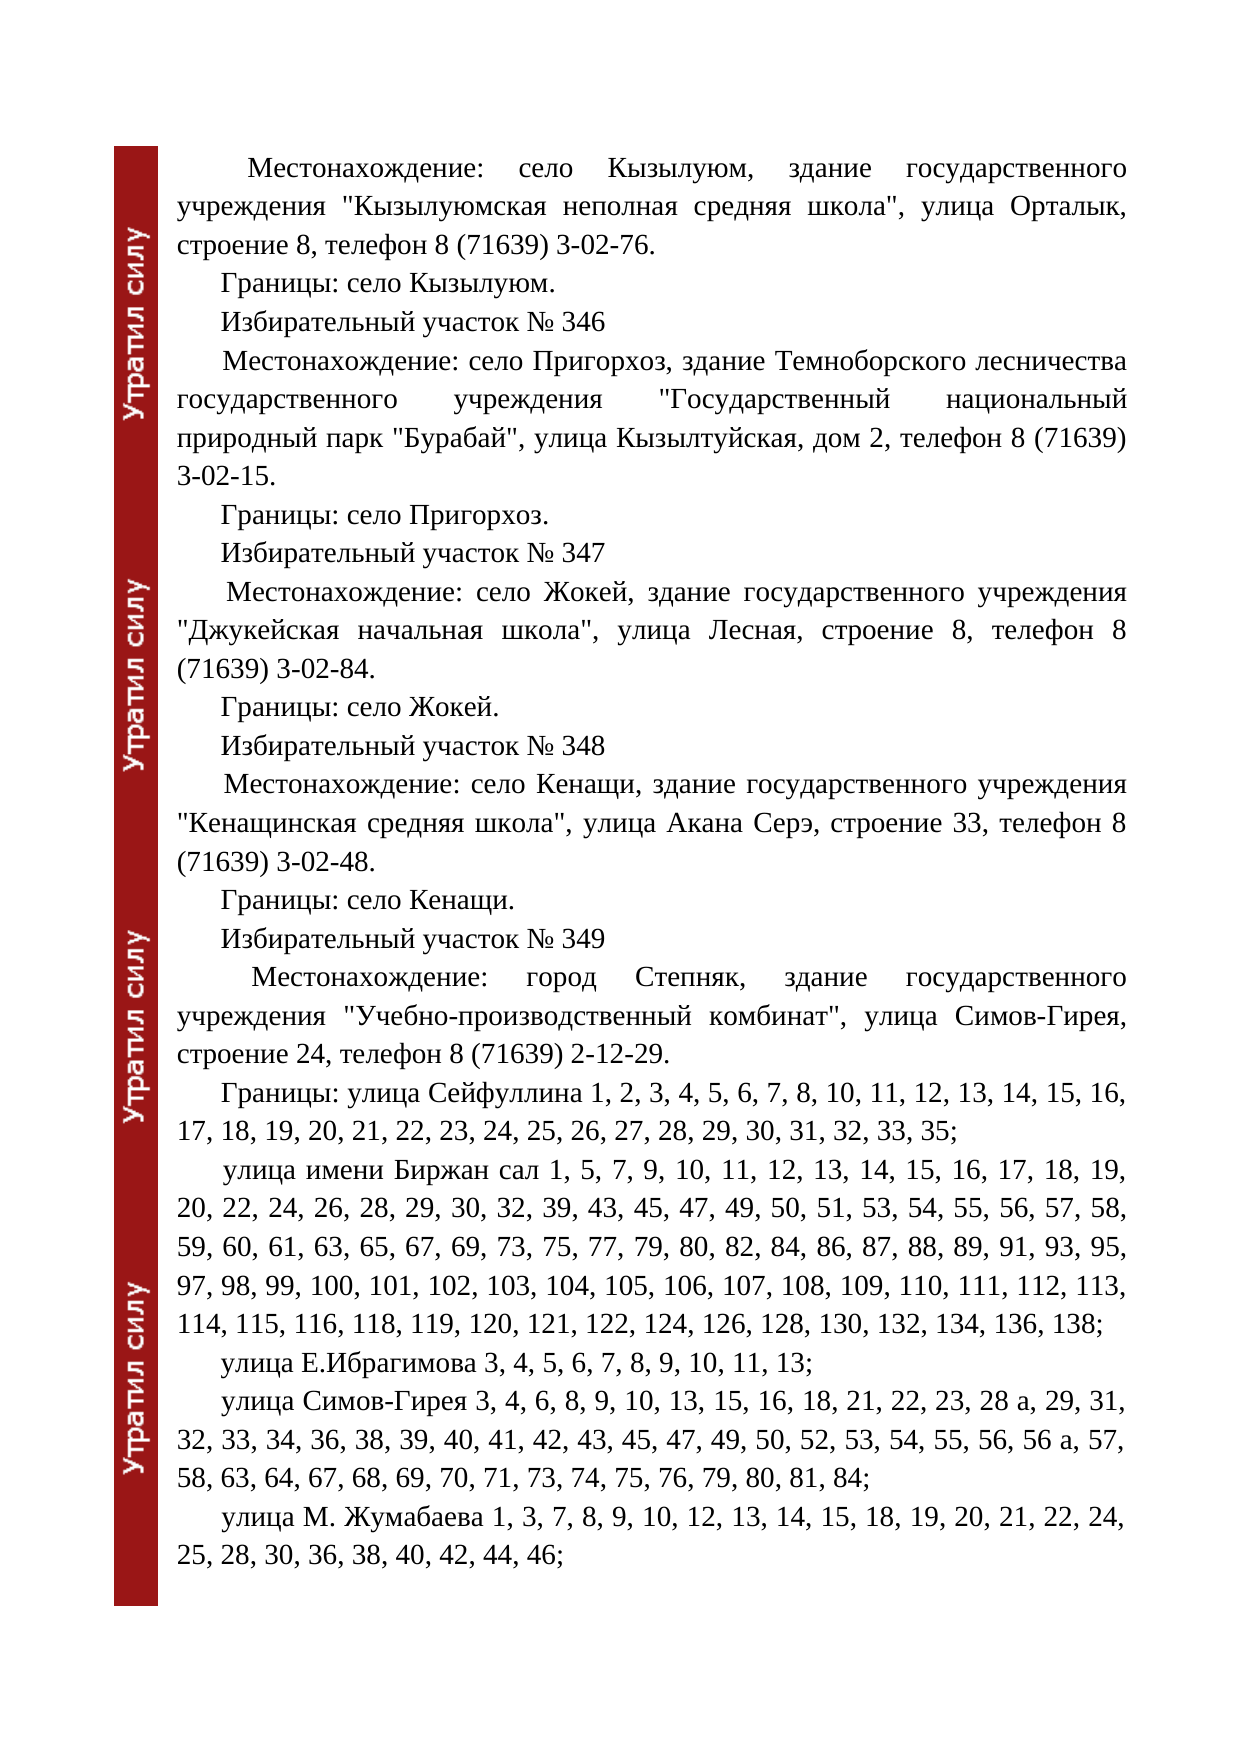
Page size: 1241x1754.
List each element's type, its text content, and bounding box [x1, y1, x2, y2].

picture [114, 492, 158, 497]
text Границы: село Пригорхоз. [112, 497, 1128, 530]
picture [114, 1147, 158, 1152]
text Границы: село Кызылуюм. [112, 266, 1128, 299]
picture [114, 261, 158, 266]
text Местонахождение: город Степняк, здание государственного учреждения "Учебно-производственный комбинат", улица Симов-Гирея, строение 24, телефон 8 (71639) 2-12-29. [112, 959, 1128, 1070]
picture [114, 723, 158, 728]
text Границы: улица Сейфуллина 1, 2, 3, 4, 5, 6, 7, 8, 10, 11, 12, 13, 14, 15, 16, 17, 18, 19, 20, 21, 22, 23, 24, 25, 26, 27, 28, 29, 30, 31, 32, 33, 35; [112, 1075, 1128, 1147]
picture [114, 1070, 158, 1075]
text Местонахождение: село Кызылуюм, здание государственного учреждения "Кызылуюмская неполная средняя школа", улица Орталык, строение 8, телефон 8 (71639) 3-02-76. [112, 150, 1128, 261]
picture [114, 877, 158, 882]
text улица имени Биржан сал 1, 5, 7, 9, 10, 11, 12, 13, 14, 15, 16, 17, 18, 19, 20, 22, 24, 26, 28, 29, 30, 32, 39, 43, 45, 47, 49, 50, 51, 53, 54, 55, 56, 57, 58, 59, 60, 61, 63, 65, 67, 69, 73, 75, 77, 79, 80, 82, 84, 86, 87, 88, 89, 91, 93, 95, 97, 98, 99, 100, 101, 102, 103, 104, 105, 106, 107, 108, 109, 110, 111, 112, 113, 114, 115, 116, 118, 119, 120, 121, 122, 124, 126, 128, 130, 132, 134, 136, 138; [112, 1152, 1128, 1340]
picture [114, 916, 158, 921]
picture [114, 530, 158, 535]
text Местонахождение: село Пригорхоз, здание Темноборского лесничества государственного учреждения "Государственный национальный природный парк "Бурабай", улица Кызылтуйская, дом 2, телефон 8 (71639) 3-02-15. [112, 343, 1128, 492]
picture [114, 684, 158, 689]
text Избирательный участок № 349 [112, 921, 1128, 954]
picture [114, 1571, 158, 1606]
text Границы: село Кенащи. [112, 882, 1128, 916]
picture [114, 762, 158, 767]
text улица М. Жумабаева 1, 3, 7, 8, 9, 10, 12, 13, 14, 15, 18, 19, 20, 21, 22, 24, 25, 28, 30, 36, 38, 40, 42, 44, 46; [112, 1499, 1128, 1571]
text улица Е.Ибрагимова 3, 4, 5, 6, 7, 8, 9, 10, 11, 13; [112, 1345, 1128, 1378]
picture [114, 569, 158, 574]
picture [114, 1340, 158, 1345]
text Избирательный участок № 346 [112, 304, 1128, 338]
picture [114, 1378, 158, 1383]
text Местонахождение: село Жокей, здание государственного учреждения "Джукейская начальная школа", улица Лесная, строение 8, телефон 8 (71639) 3-02-84. [112, 574, 1128, 684]
text Избирательный участок № 348 [112, 728, 1128, 762]
picture [114, 146, 158, 150]
text Местонахождение: село Кенащи, здание государственного учреждения "Кенащинская средняя школа", улица Акана Серэ, строение 33, телефон 8 (71639) 3-02-48. [112, 767, 1128, 877]
picture [114, 338, 158, 343]
text Избирательный участок № 347 [112, 535, 1128, 569]
picture [114, 299, 158, 304]
text Границы: село Жокей. [112, 689, 1128, 723]
picture [114, 954, 158, 959]
text улица Симов-Гирея 3, 4, 6, 8, 9, 10, 13, 15, 16, 18, 21, 22, 23, 28 а, 29, 31, 32, 33, 34, 36, 38, 39, 40, 41, 42, 43, 45, 47, 49, 50, 52, 53, 54, 55, 56, 56 а, 57, 58, 63, 64, 67, 68, 69, 70, 71, 73, 74, 75, 76, 79, 80, 81, 84; [112, 1383, 1128, 1494]
picture [114, 1494, 158, 1499]
